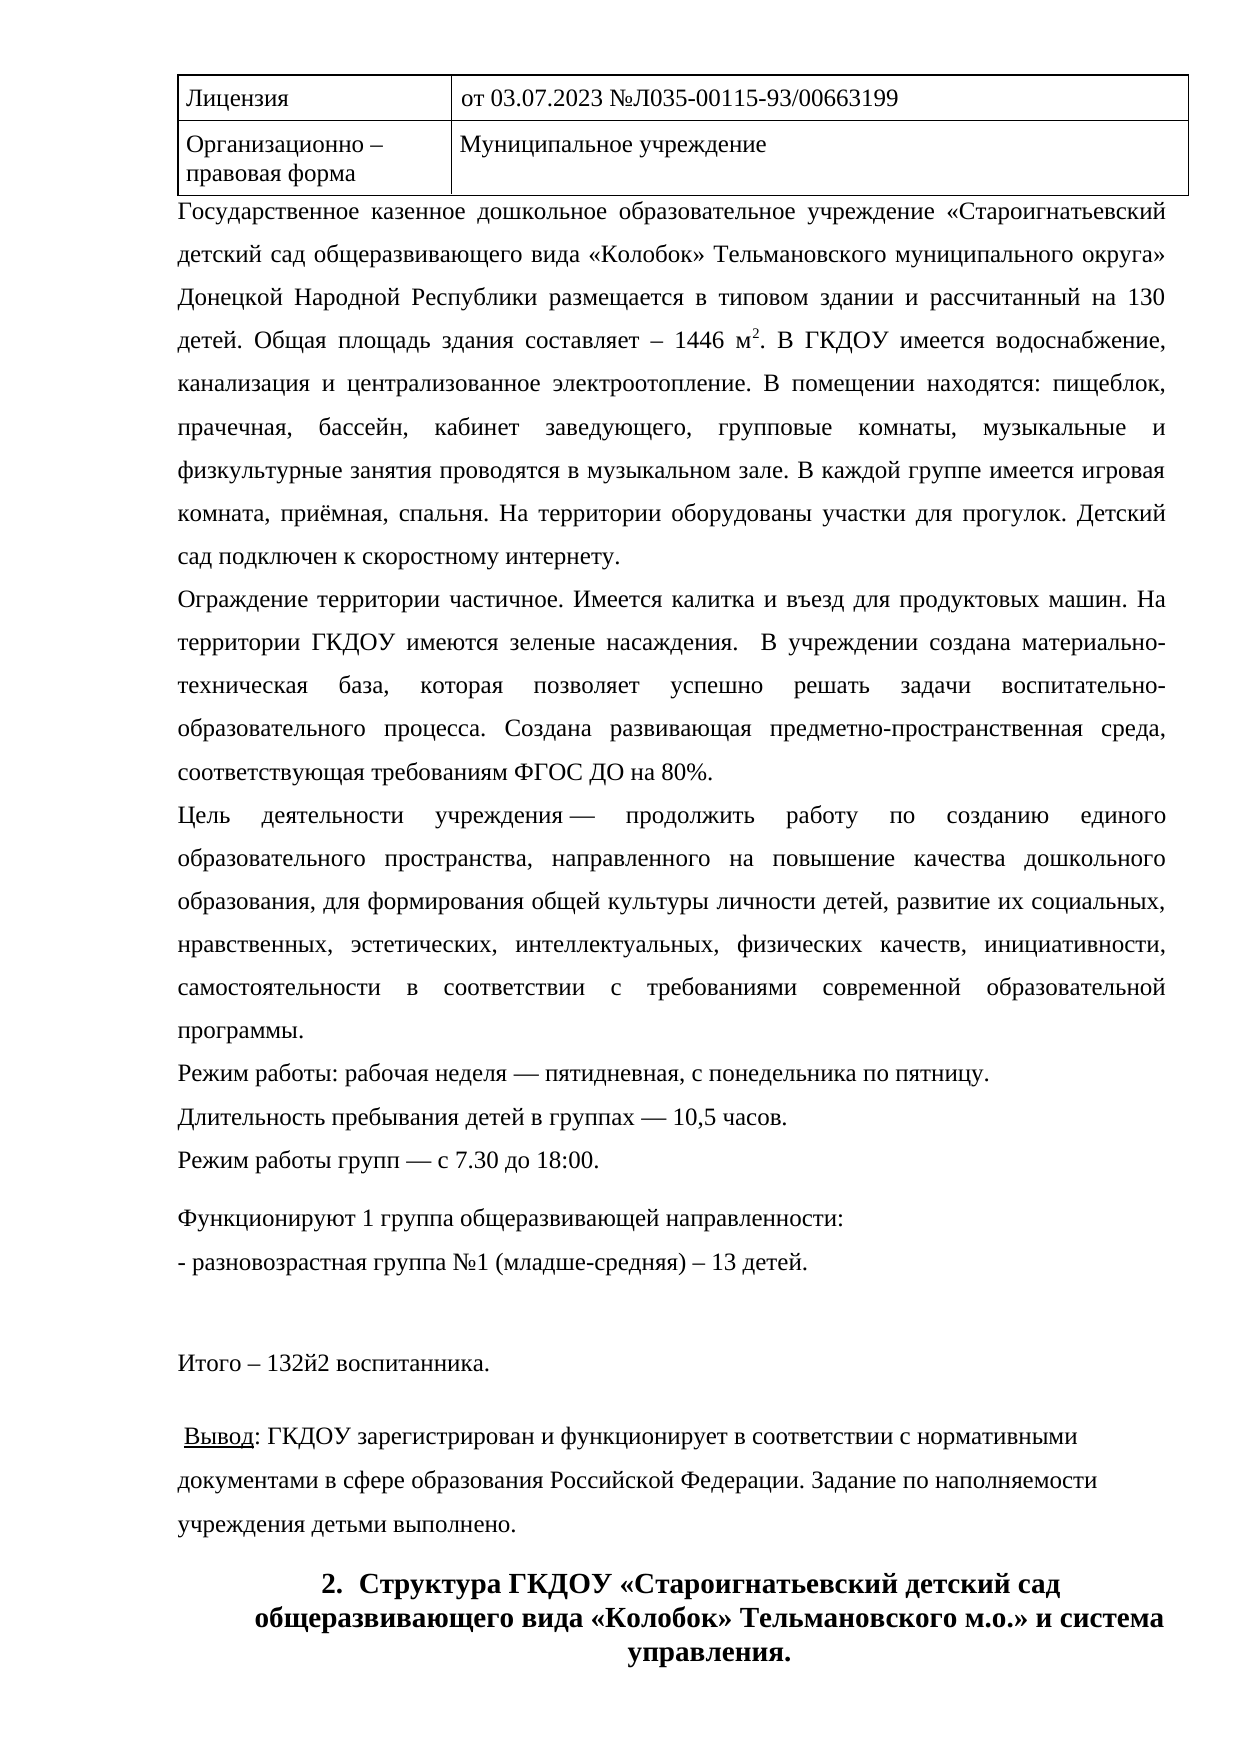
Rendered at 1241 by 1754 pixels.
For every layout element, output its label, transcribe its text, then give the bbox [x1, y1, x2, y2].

text Государственное казенное дошкольное образовательное учреждение «Староигнатьевский детский сад общеразвивающего вида «Колобок» Тельмановского муниципального округа» Донецкой Народной Республики размещается в типовом здании и рассчитанный на 130 детей. Общая площадь здания составляет – 1446 м2. В ГКДОУ имеется водоснабжение, канализация и централизованное электроотопление. В помещении находятся: пищеблок, прачечная, бассейн, кабинет заведующего, групповые комнаты, музыкальные и физкультурные занятия проводятся в музыкальном зале. В каждой группе имеется игровая комната, приёмная, спальня. На территории оборудованы участки для прогулок. Детский сад подключен к скоростному интернету. [177, 196, 1167, 570]
text Итого – 132й2 воспитанника. [177, 1348, 1167, 1377]
text Ограждение территории частичное. Имеется калитка и въезд для продуктовых машин. На территории ГКДОУ имеются зеленые насаждения. В учреждении создана материально-техническая база, которая позволяет успешно решать задачи воспитательно-образовательного процесса. Создана развивающая предметно-пространственная среда, соответствующая требованиям ФГОС ДО на 80%. [177, 584, 1167, 785]
text Вывод: ГКДОУ зарегистрирован и функционирует в соответствии с нормативными документами в сфере образования Российской Федерации. Задание по наполняемости учреждения детьми выполнено. [177, 1406, 1167, 1537]
text Режим работы групп — с 7.30 до 18:00. [177, 1145, 1167, 1173]
text - разновозрастная группа №1 (младше-средняя) – 13 детей. [177, 1232, 1167, 1275]
table_cell Организационно – правовая форма [179, 121, 451, 194]
text Функционируют 1 группа общеразвивающей направленности: [177, 1188, 1167, 1232]
list Структура ГКДОУ «Староигнатьевский детский сад общеразвивающего вида «Колобок» Тельмановского м.о.» и система управления. [215, 1567, 1167, 1667]
text Длительность пребывания детей в группах — 10,5 часов. [177, 1102, 1167, 1130]
text Режим работы: рабочая неделя — пятидневная, с понедельника по пятницу. [177, 1058, 1167, 1087]
text Цель деятельности учреждения — продолжить работу по созданию единого образовательного пространства, направленного на повышение качества дошкольного образования, для формирования общей культуры личности детей, развитие их социальных, нравственных, эстетических, интеллектуальных, физических качеств, инициативности, самостоятельности в соответствии с требованиями современной образовательной программы. [177, 800, 1167, 1044]
table_cell от 03.07.2023 №Л035-00115-93/00663199 [452, 76, 1188, 120]
table_cell Лицензия [179, 76, 451, 120]
table_cell Муниципальное учреждение [452, 121, 1188, 194]
